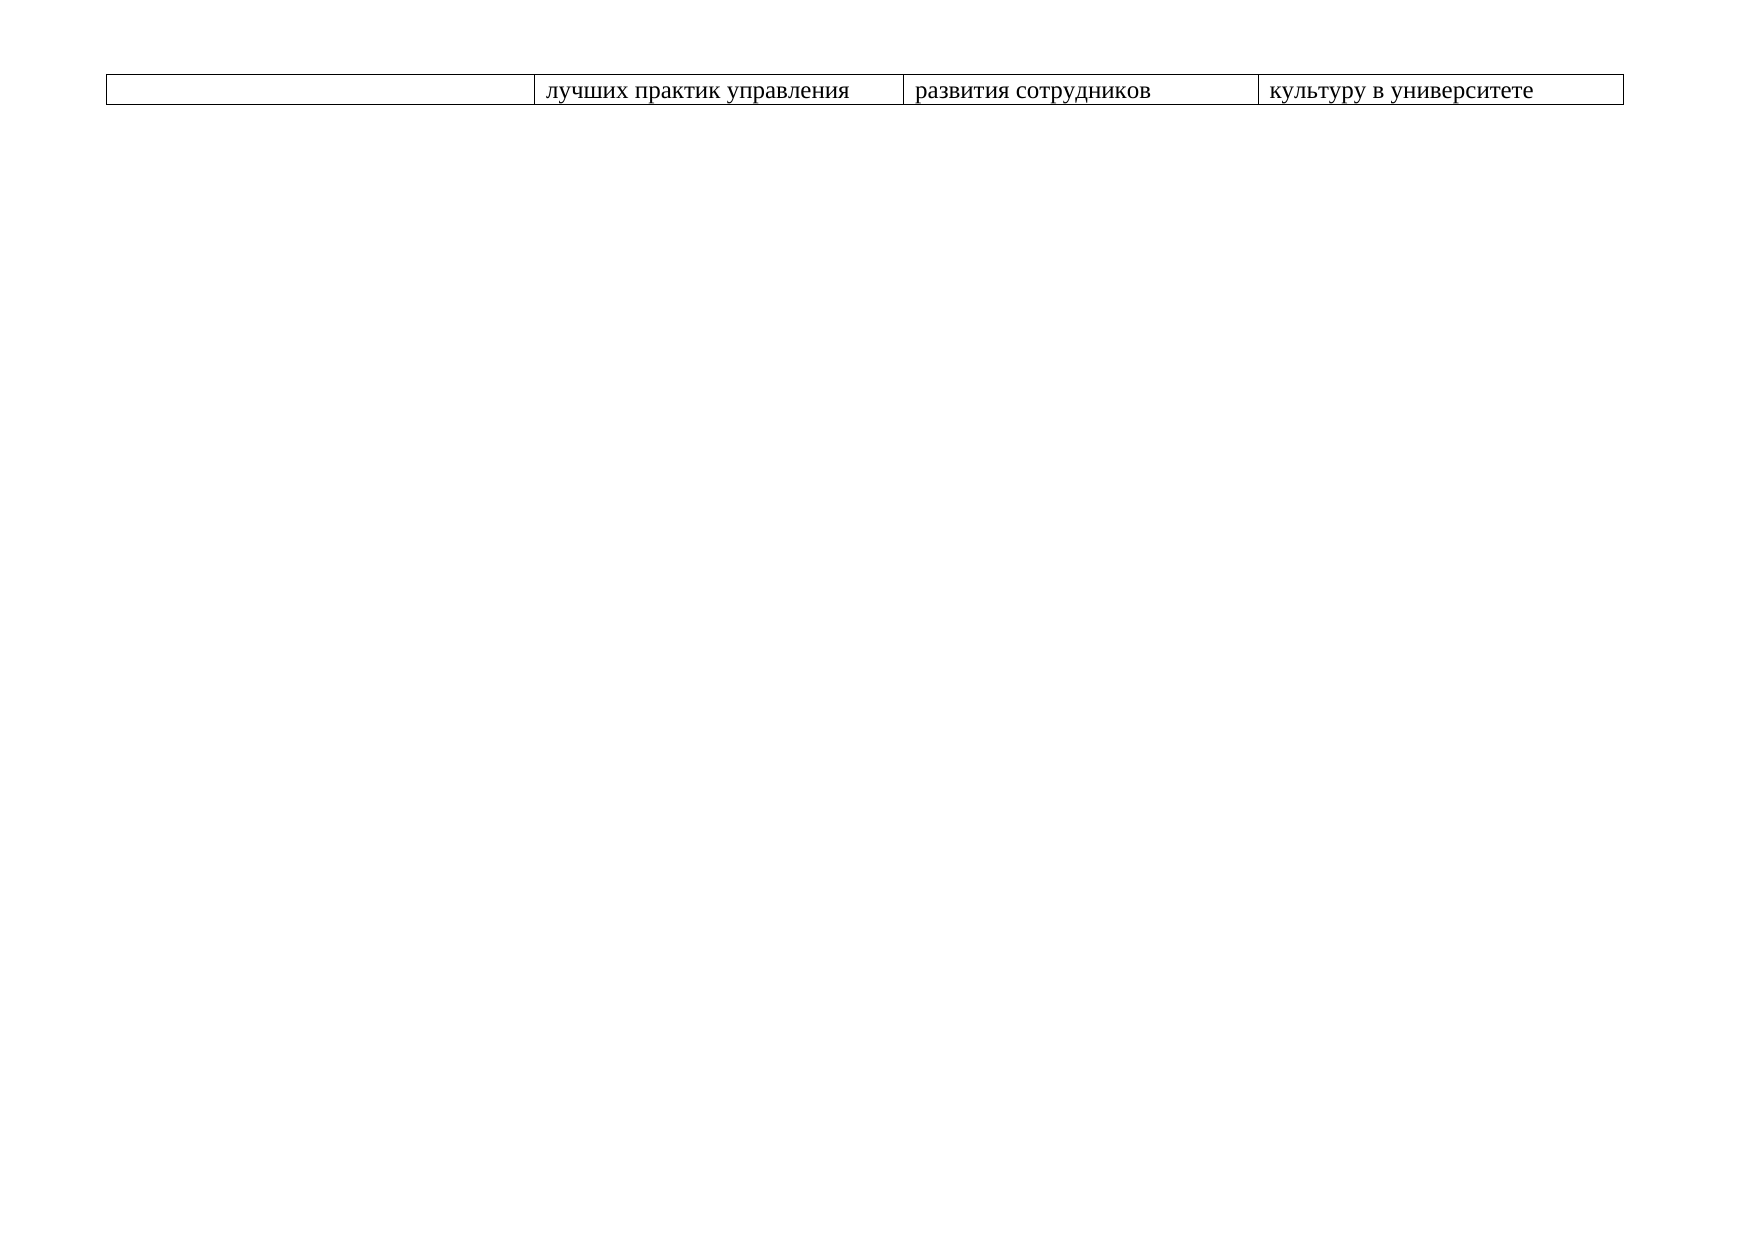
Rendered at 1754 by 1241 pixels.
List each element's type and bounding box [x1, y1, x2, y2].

table_cell [1259, 75, 1623, 104]
table_cell [904, 75, 1258, 104]
table_cell [535, 75, 903, 104]
table_cell [107, 75, 534, 104]
